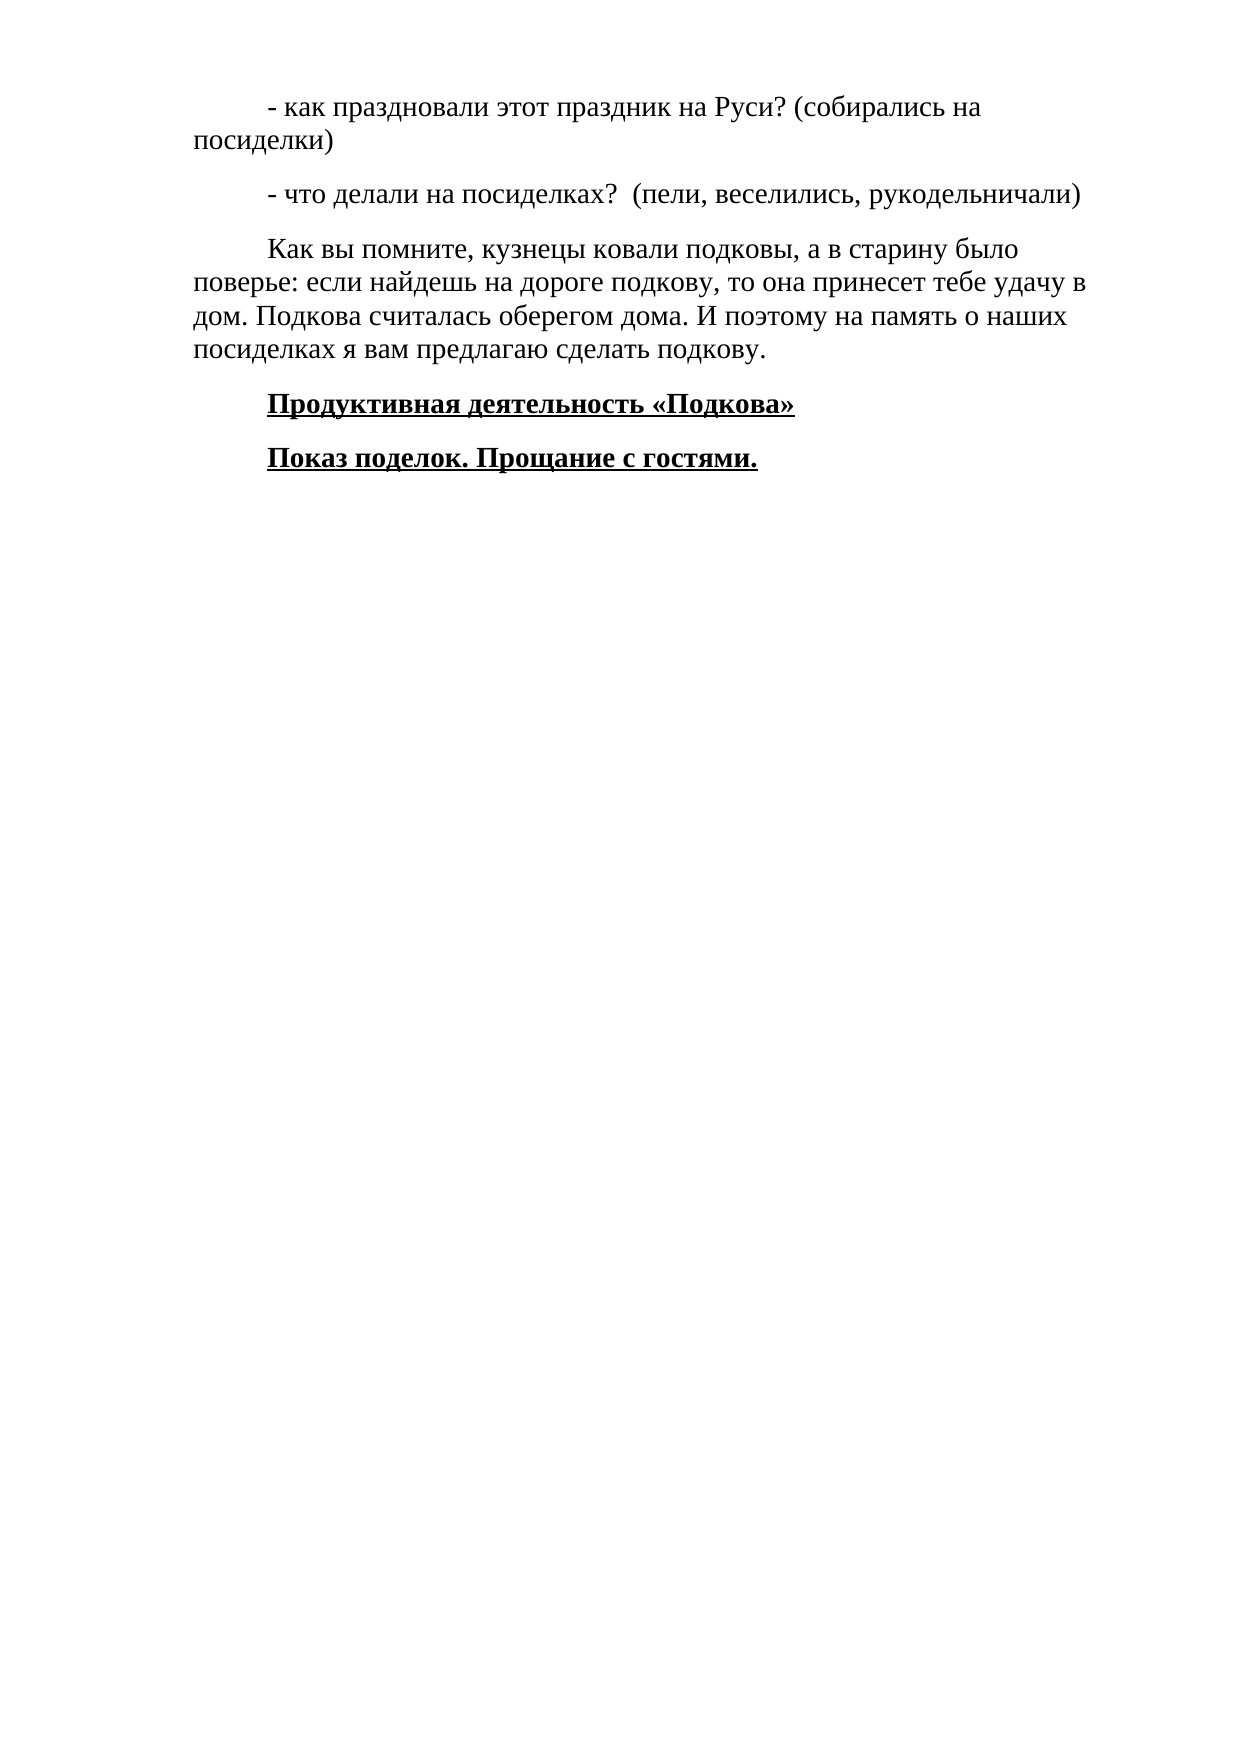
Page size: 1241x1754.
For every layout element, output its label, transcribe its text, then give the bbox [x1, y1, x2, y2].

text - как праздновали этот праздник на Руси? (собирались на посиделки) [193, 89, 1122, 156]
text Как вы помните, кузнецы ковали подковы, а в старину было поверье: если найдешь на дороге подкову, то она принесет тебе удачу в дом. Подкова считалась оберегом дома. И поэтому на память о наших посиделках я вам предлагаю сделать подкову. [193, 231, 1122, 365]
text Продуктивная деятельность «Подкова» [193, 386, 1122, 419]
text - что делали на посиделках? (пели, веселились, рукодельничали) [193, 177, 1122, 210]
text Показ поделок. Прощание с гостями. [193, 440, 1122, 474]
